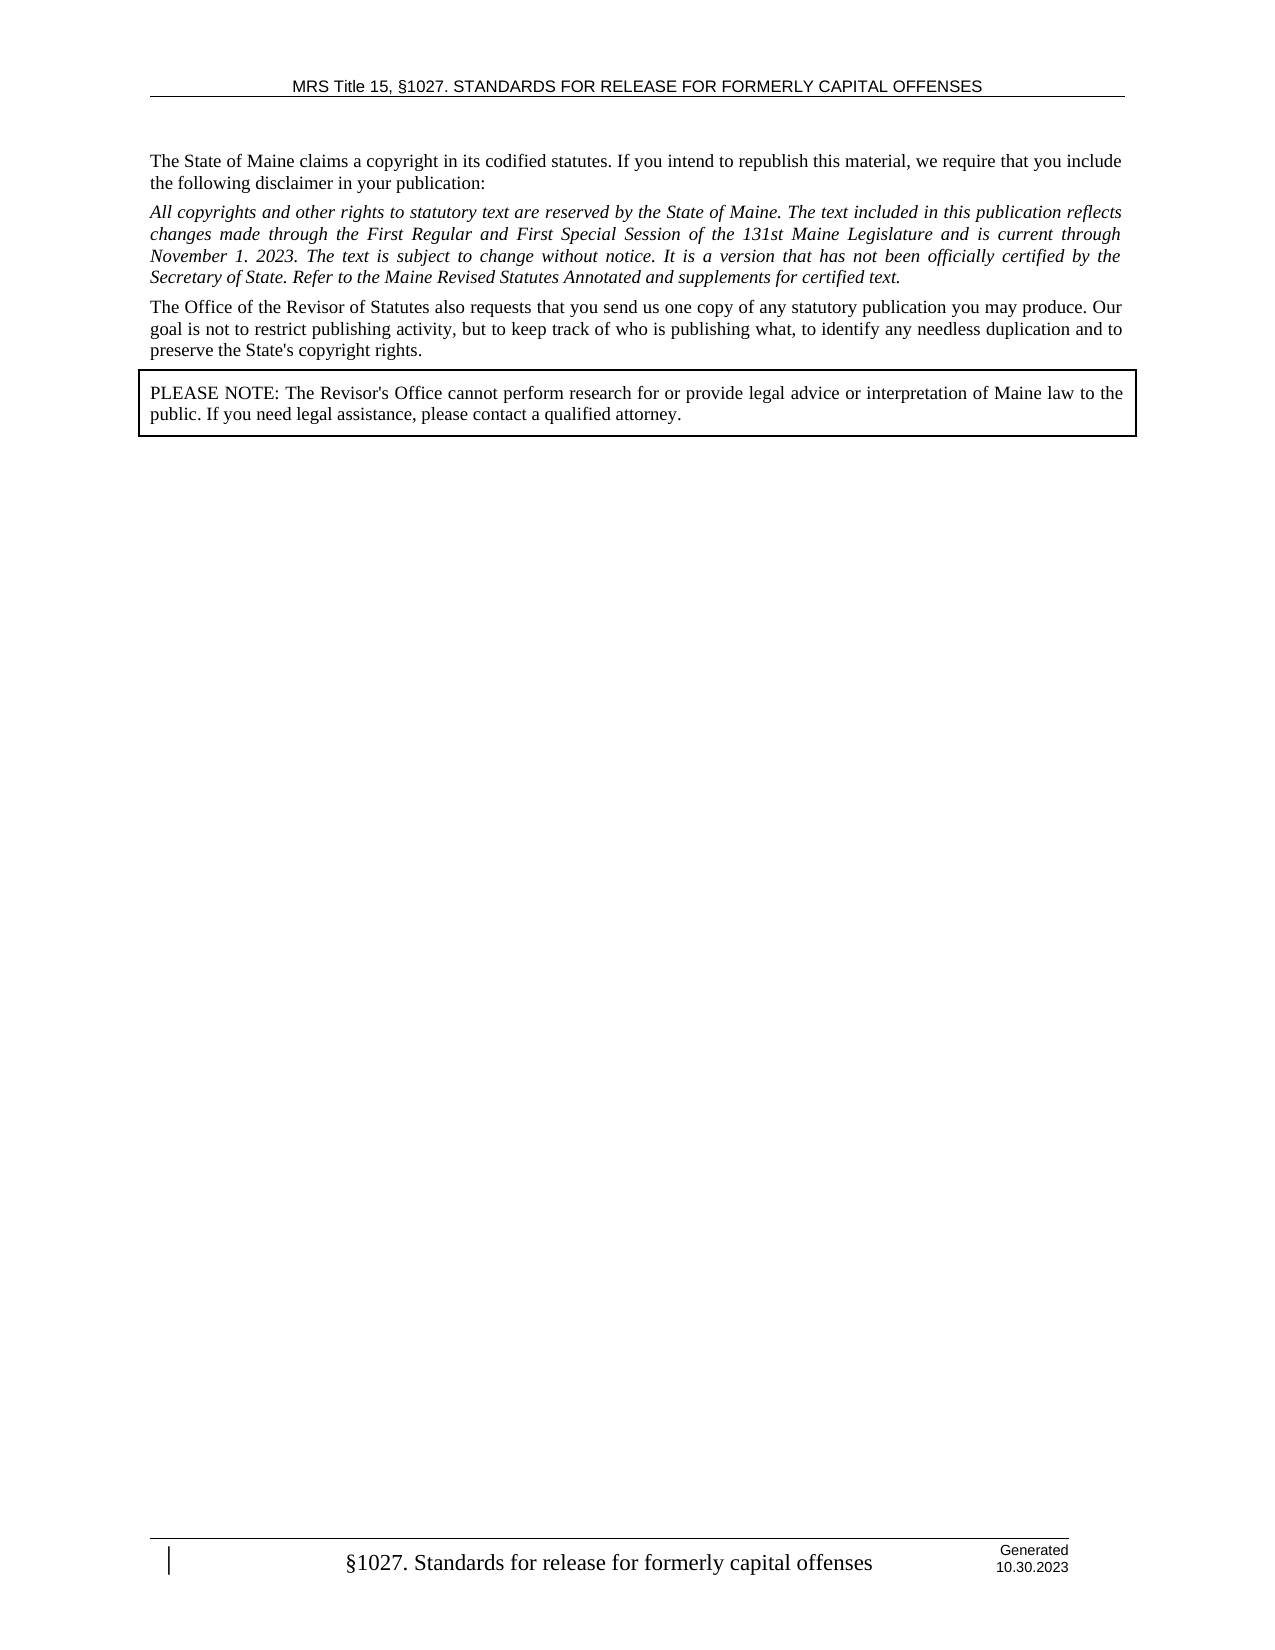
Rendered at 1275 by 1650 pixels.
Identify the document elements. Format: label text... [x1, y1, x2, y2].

text All copyrights and other rights to statutory text are reserved by the State of Maine. The text included in this publication reflects changes made through the First Regular and First Special Session of the 131st Maine Legislature and is current through November 1. 2023 . The text is subject to change without notice. It is a version that has not been officially certified by the Secretary of State. Refer to the Maine Revised Statutes Annotated and supplements for certified text. [150, 201, 1125, 288]
text The Office of the Revisor of Statutes also requests that you send us one copy of any statutory publication you may produce. Our goal is not to restrict publishing activity, but to keep track of who is publishing what, to identify any needless duplication and to preserve the State's copyright rights. [150, 296, 1125, 361]
text PLEASE NOTE: The Revisor's Office cannot perform research for or provide legal advice or interpretation of Maine law to the public. If you need legal assistance, please contact a qualified attorney. [140, 371, 1135, 435]
text The State of Maine claims a copyright in its codified statutes. If you intend to republish this material, we require that you include the following disclaimer in your publication: [150, 150, 1125, 193]
